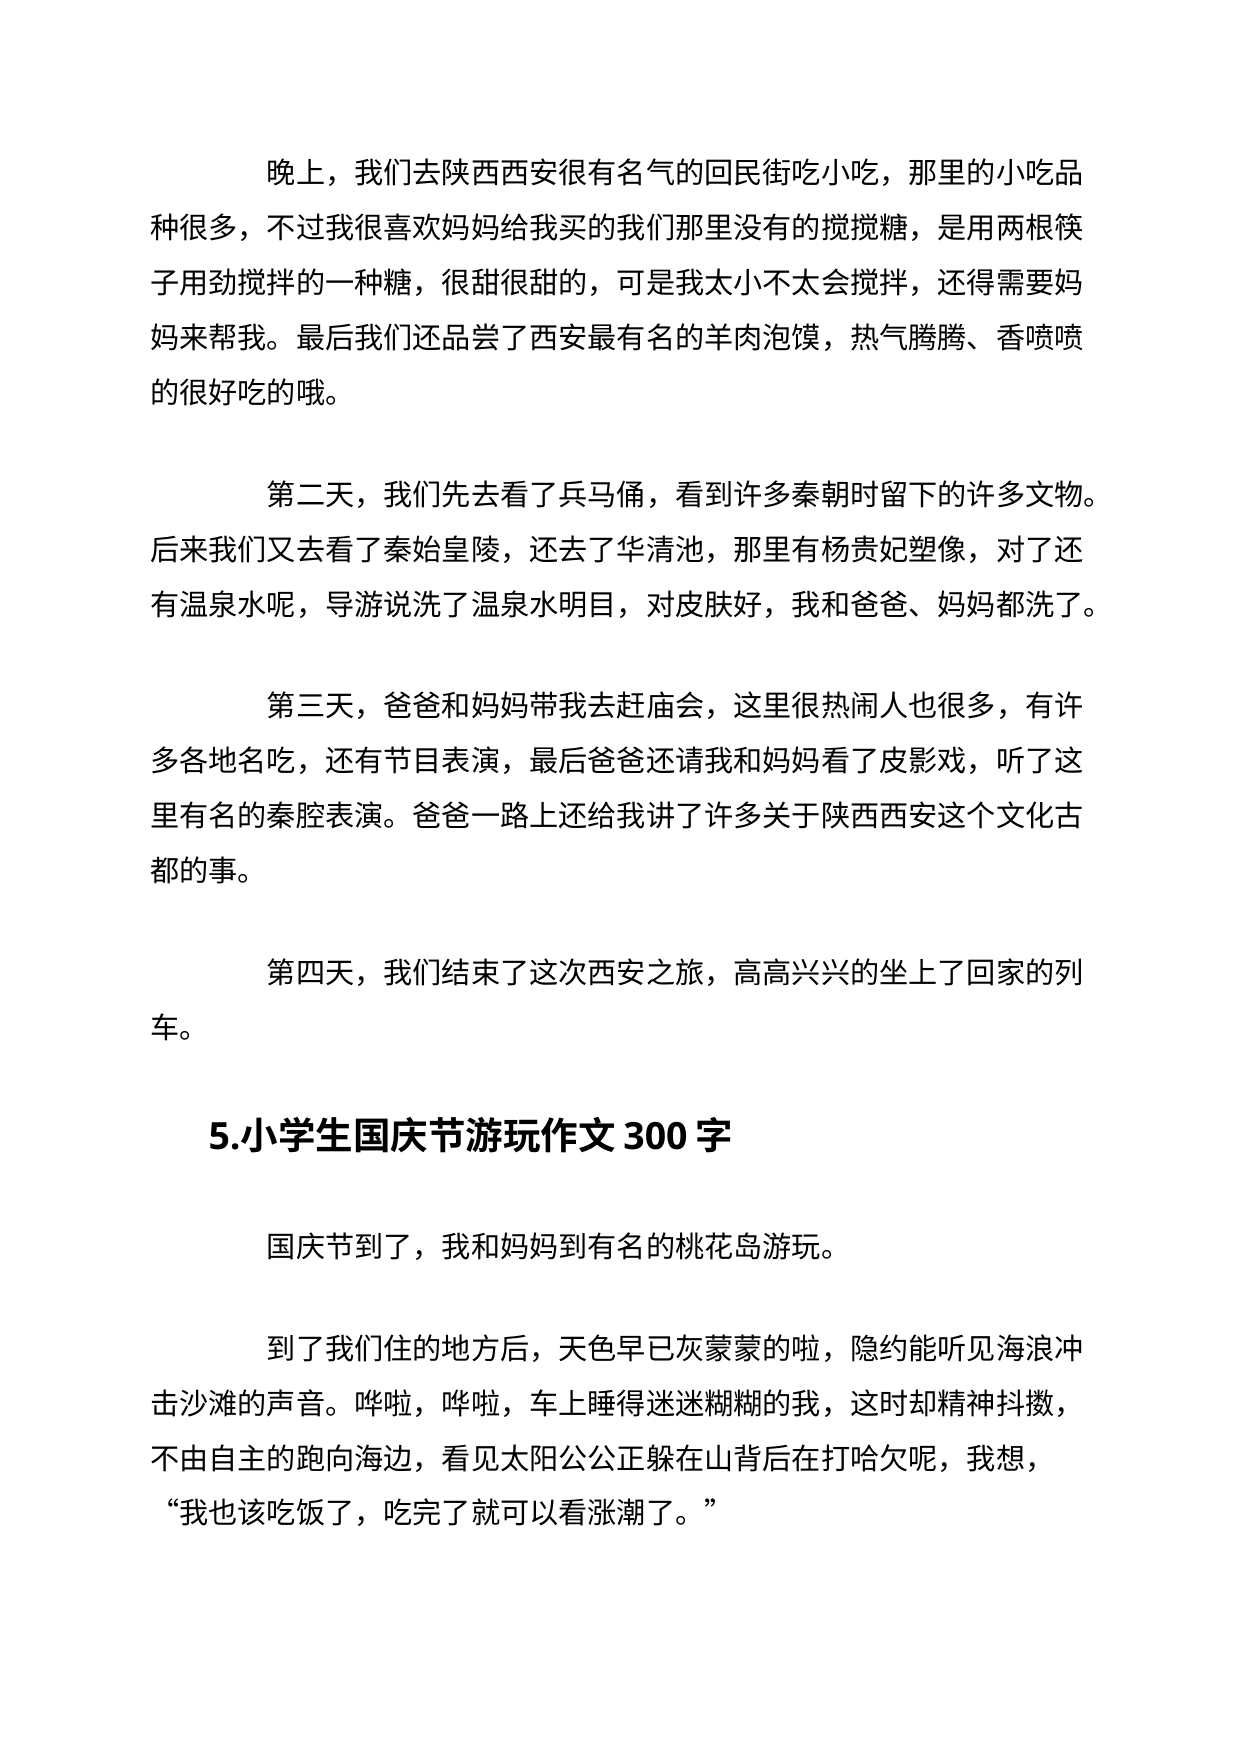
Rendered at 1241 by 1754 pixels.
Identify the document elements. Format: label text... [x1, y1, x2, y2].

text 国庆节到了，我和妈妈到有名的桃花岛游玩。 [150, 1224, 1090, 1266]
text 5.小学生国庆节游玩作文300字 [150, 1106, 1090, 1161]
text 第四天，我们结束了这次西安之旅，高高兴兴的坐上了回家的列车。 [150, 949, 1090, 1047]
text 晚上，我们去陕西西安很有名气的回民街吃小吃，那里的小吃品种很多，不过我很喜欢妈妈给我买的我们那里没有的搅搅糖，是用两根筷子用劲搅拌的一种糖，很甜很甜的，可是我太小不太会搅拌，还得需要妈妈来帮我。最后我们还品尝了西安最有名的羊肉泡馍，热气腾腾、香喷喷的很好吃的哦。 [150, 150, 1090, 412]
text 第二天，我们先去看了兵马俑，看到许多秦朝时留下的许多文物。后来我们又去看了秦始皇陵，还去了华清池，那里有杨贵妃塑像，对了还有温泉水呢，导游说洗了温泉水明目，对皮肤好，我和爸爸、妈妈都洗了。 [150, 471, 1090, 623]
text 到了我们住的地方后，天色早已灰蒙蒙的啦，隐约能听见海浪冲击沙滩的声音。哗啦，哗啦，车上睡得迷迷糊糊的我，这时却精神抖擞，不由自主的跑向海边，看见太阳公公正躲在山背后在打哈欠呢，我想，“我也该吃饭了，吃完了就可以看涨潮了。” [150, 1325, 1090, 1532]
text 第三天，爸爸和妈妈带我去赶庙会，这里很热闹人也很多，有许多各地名吃，还有节目表演，最后爸爸还请我和妈妈看了皮影戏，听了这里有名的秦腔表演。爸爸一路上还给我讲了许多关于陕西西安这个文化古都的事。 [150, 683, 1090, 890]
